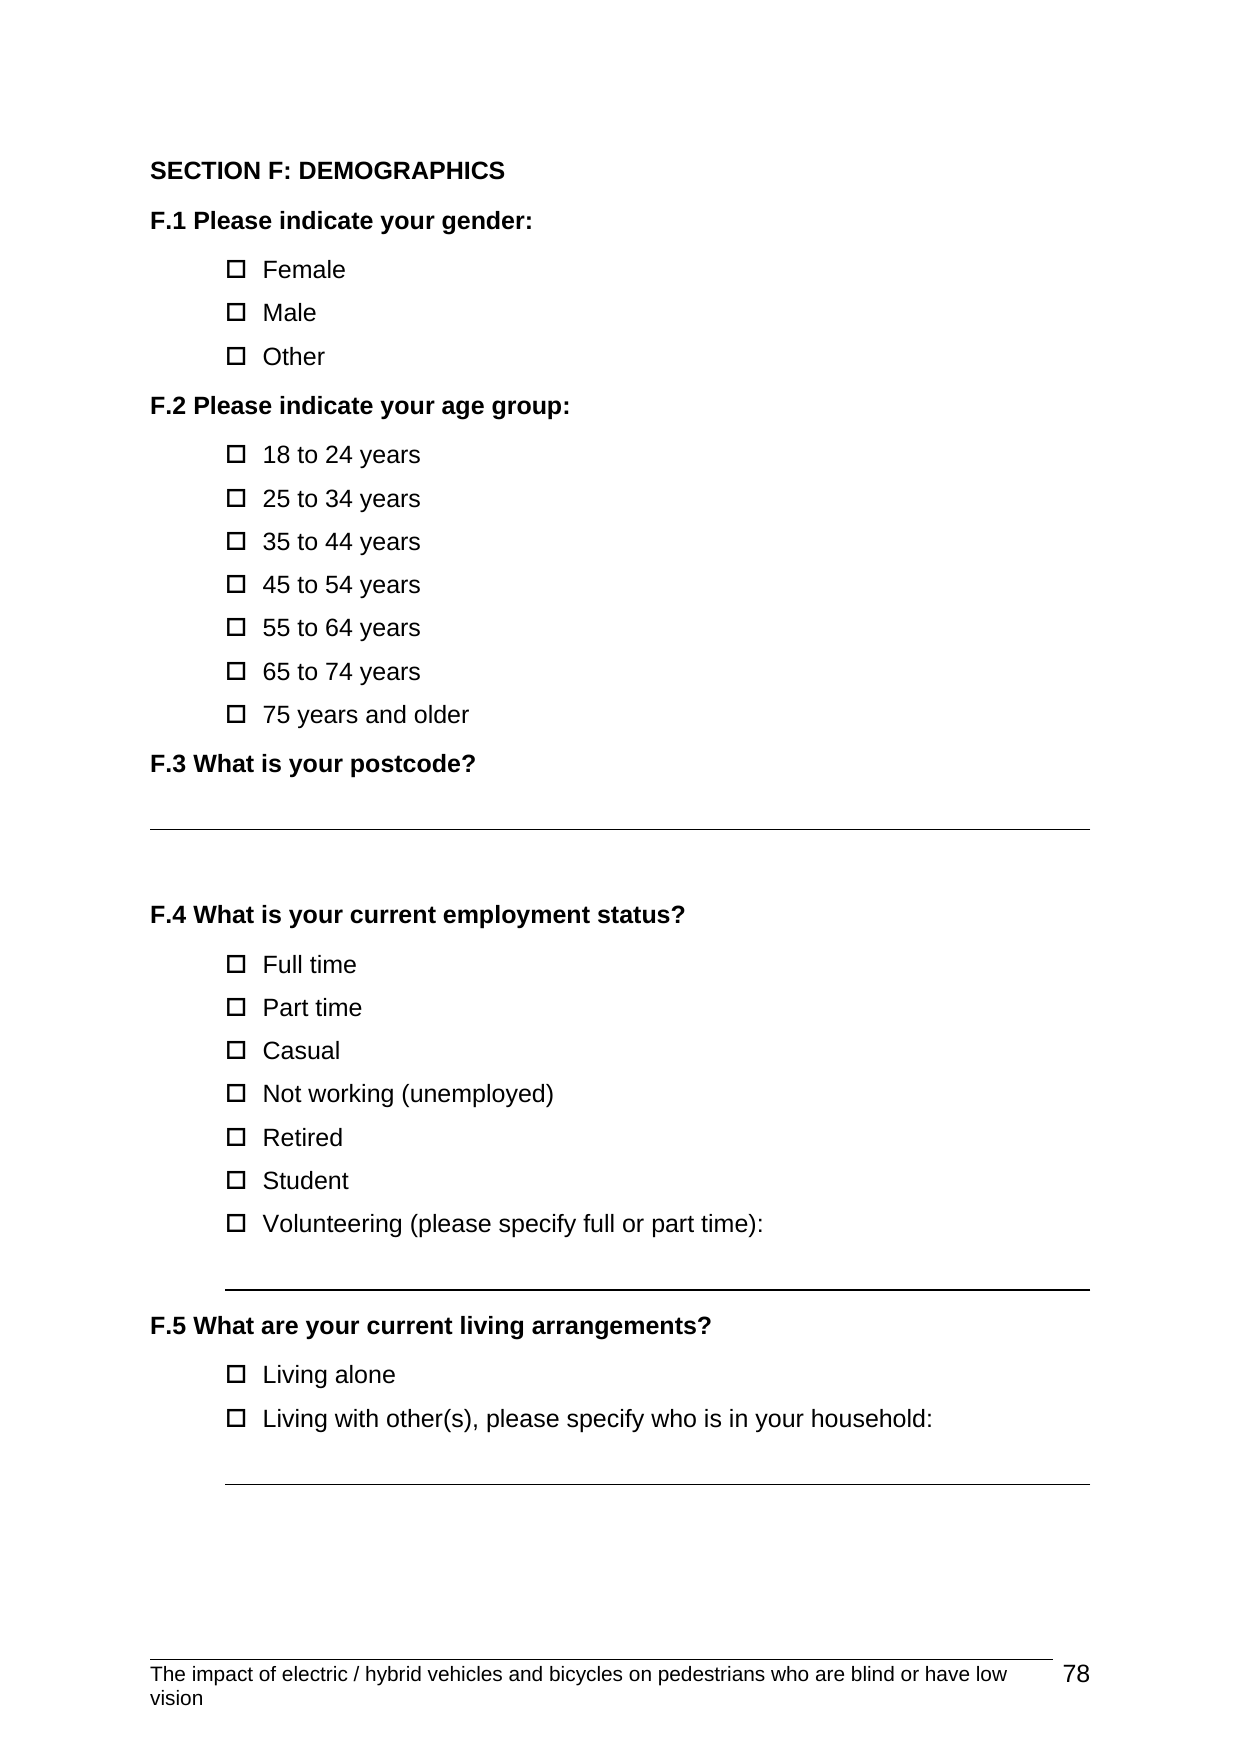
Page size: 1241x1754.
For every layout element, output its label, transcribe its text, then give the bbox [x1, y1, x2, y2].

list Male [225, 298, 1090, 327]
list Not working (unemployed) [225, 1079, 1090, 1108]
list Female [225, 255, 1090, 284]
list Part time [225, 993, 1090, 1022]
list 75 years and older [225, 700, 1090, 728]
list Living with other(s), please specify who is in your household: [225, 1404, 1090, 1433]
text F.5 What are your current living arrangements? [150, 1311, 1090, 1340]
list Other [225, 341, 1090, 370]
list 55 to 64 years [225, 613, 1090, 642]
list 18 to 24 years [225, 440, 1090, 469]
list 65 to 74 years [225, 656, 1090, 685]
list Retired [225, 1123, 1090, 1152]
list 35 to 44 years [225, 527, 1090, 556]
list Student [225, 1166, 1090, 1195]
text F.4 What is your current employment status? [150, 900, 1090, 929]
list Living alone [225, 1361, 1090, 1389]
text F.2 Please indicate your age group: [150, 391, 1090, 420]
text F.1 Please indicate your gender: [150, 206, 1090, 234]
text F.3 What is your postcode? [150, 749, 1090, 778]
list 25 to 34 years [225, 483, 1090, 512]
list Casual [225, 1036, 1090, 1065]
text SECTION F: DEMOGRAPHICS [150, 156, 1090, 185]
list 45 to 54 years [225, 570, 1090, 599]
list Full time [225, 950, 1090, 979]
list Volunteering (please specify full or part time): [225, 1209, 1090, 1238]
